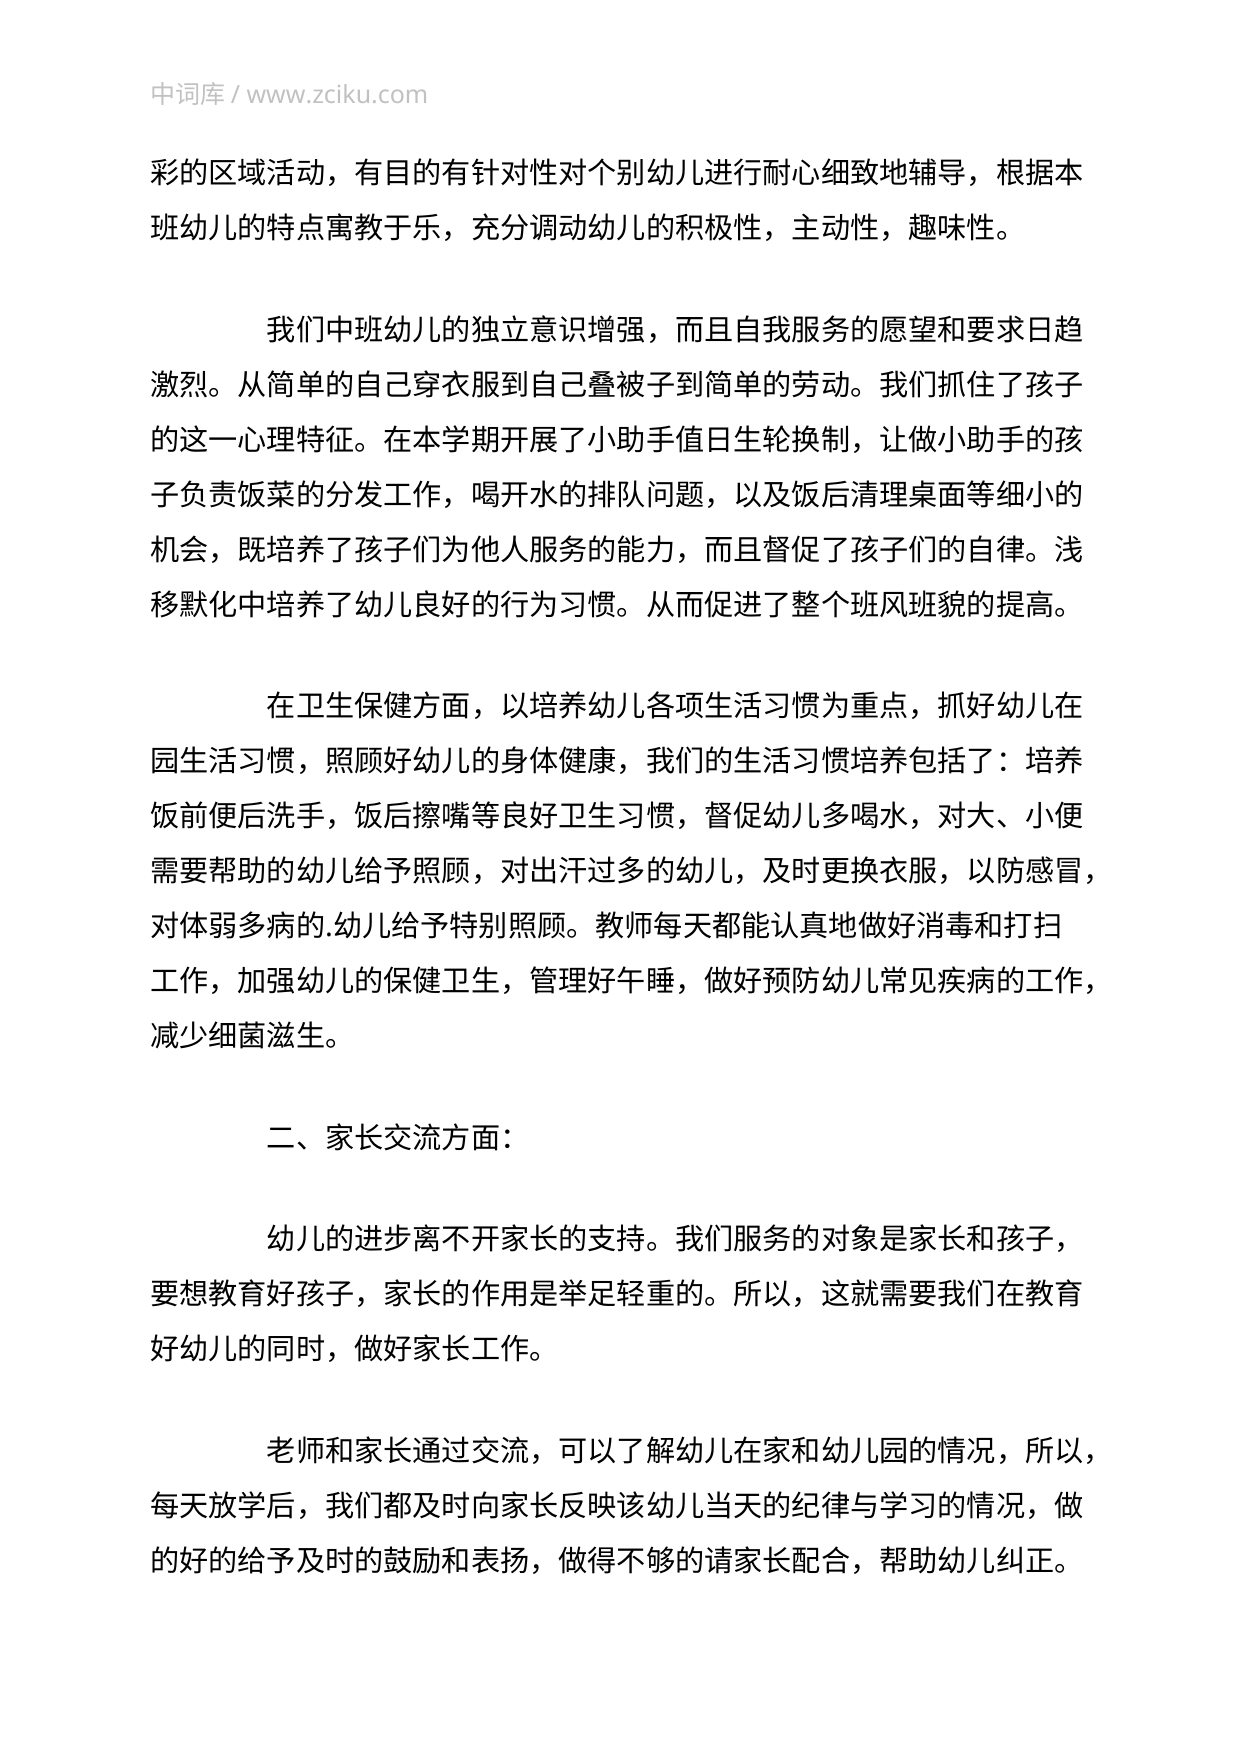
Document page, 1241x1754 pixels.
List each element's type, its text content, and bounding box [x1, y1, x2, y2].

text 在卫生保健方面，以培养幼儿各项生活习惯为重点，抓好幼儿在园生活习惯，照顾好幼儿的身体健康，我们的生活习惯培养包括了：培养饭前便后洗手，饭后擦嘴等良好卫生习惯，督促幼儿多喝水，对大、小便需要帮助的幼儿给予照顾，对出汗过多的幼儿，及时更换衣服，以防感冒，对体弱多病的.幼儿给予特别照顾。教师每天都能认真地做好消毒和打扫工作，加强幼儿的保健卫生，管理好午睡，做好预防幼儿常见疾病的工作，减少细菌滋生。 [150, 683, 1090, 1055]
text 幼儿的进步离不开家长的支持。我们服务的对象是家长和孩子，要想教育好孩子，家长的作用是举足轻重的。所以，这就需要我们在教育好幼儿的同时，做好家长工作。 [150, 1216, 1090, 1368]
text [150, 150, 1090, 247]
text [150, 1427, 1090, 1579]
text 二、家长交流方面： [150, 1114, 1090, 1156]
text 我们中班幼儿的独立意识增强，而且自我服务的愿望和要求日趋激烈。从简单的自己穿衣服到自己叠被子到简单的劳动。我们抓住了孩子的这一心理特征。在本学期开展了小助手值日生轮换制，让做小助手的孩子负责饭菜的分发工作，喝开水的排队问题，以及饭后清理桌面等细小的机会，既培养了孩子们为他人服务的能力，而且督促了孩子们的自律。浅移默化中培养了幼儿良好的行为习惯。从而促进了整个班风班貌的提高。 [150, 307, 1090, 623]
